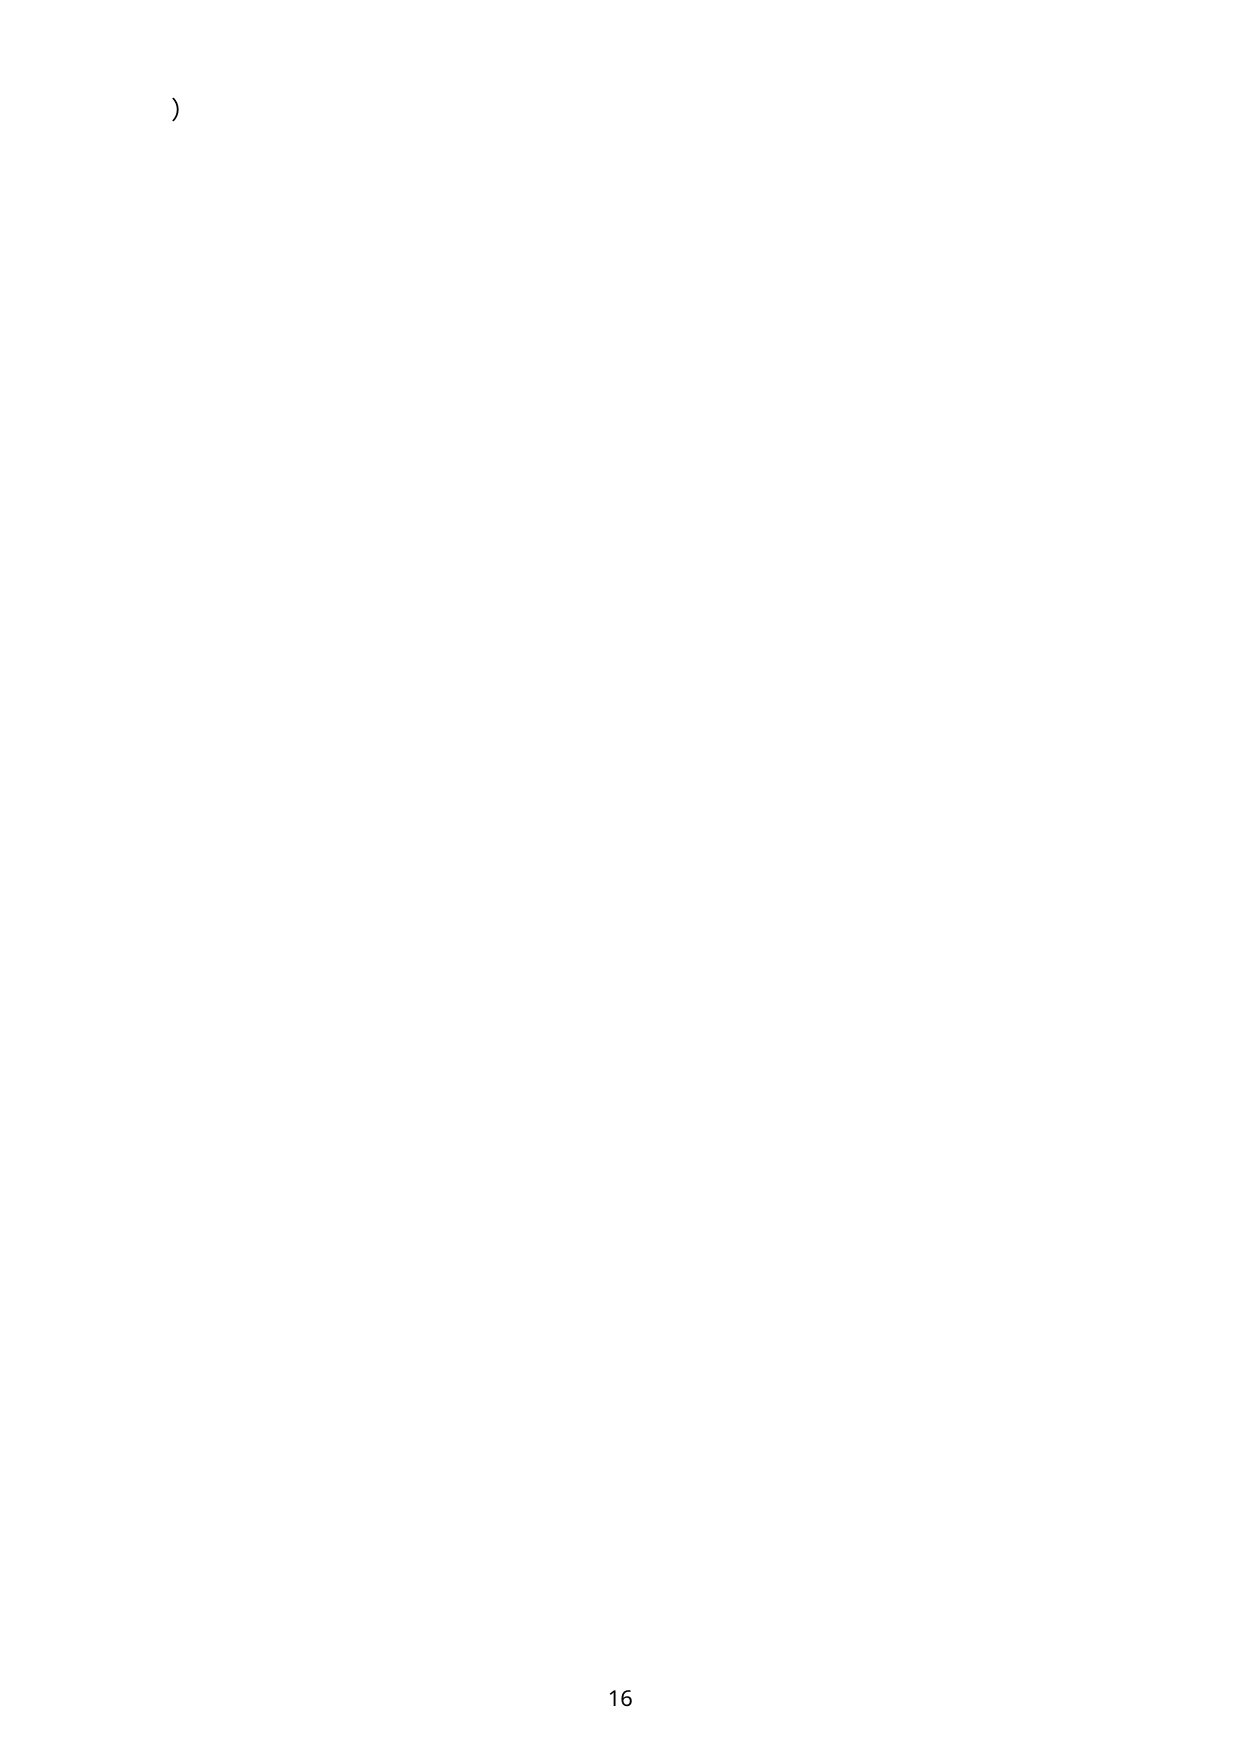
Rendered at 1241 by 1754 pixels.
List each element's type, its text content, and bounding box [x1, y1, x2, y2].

text ７ 興味・関心がない ８ その他（ ） [147, 89, 1137, 127]
